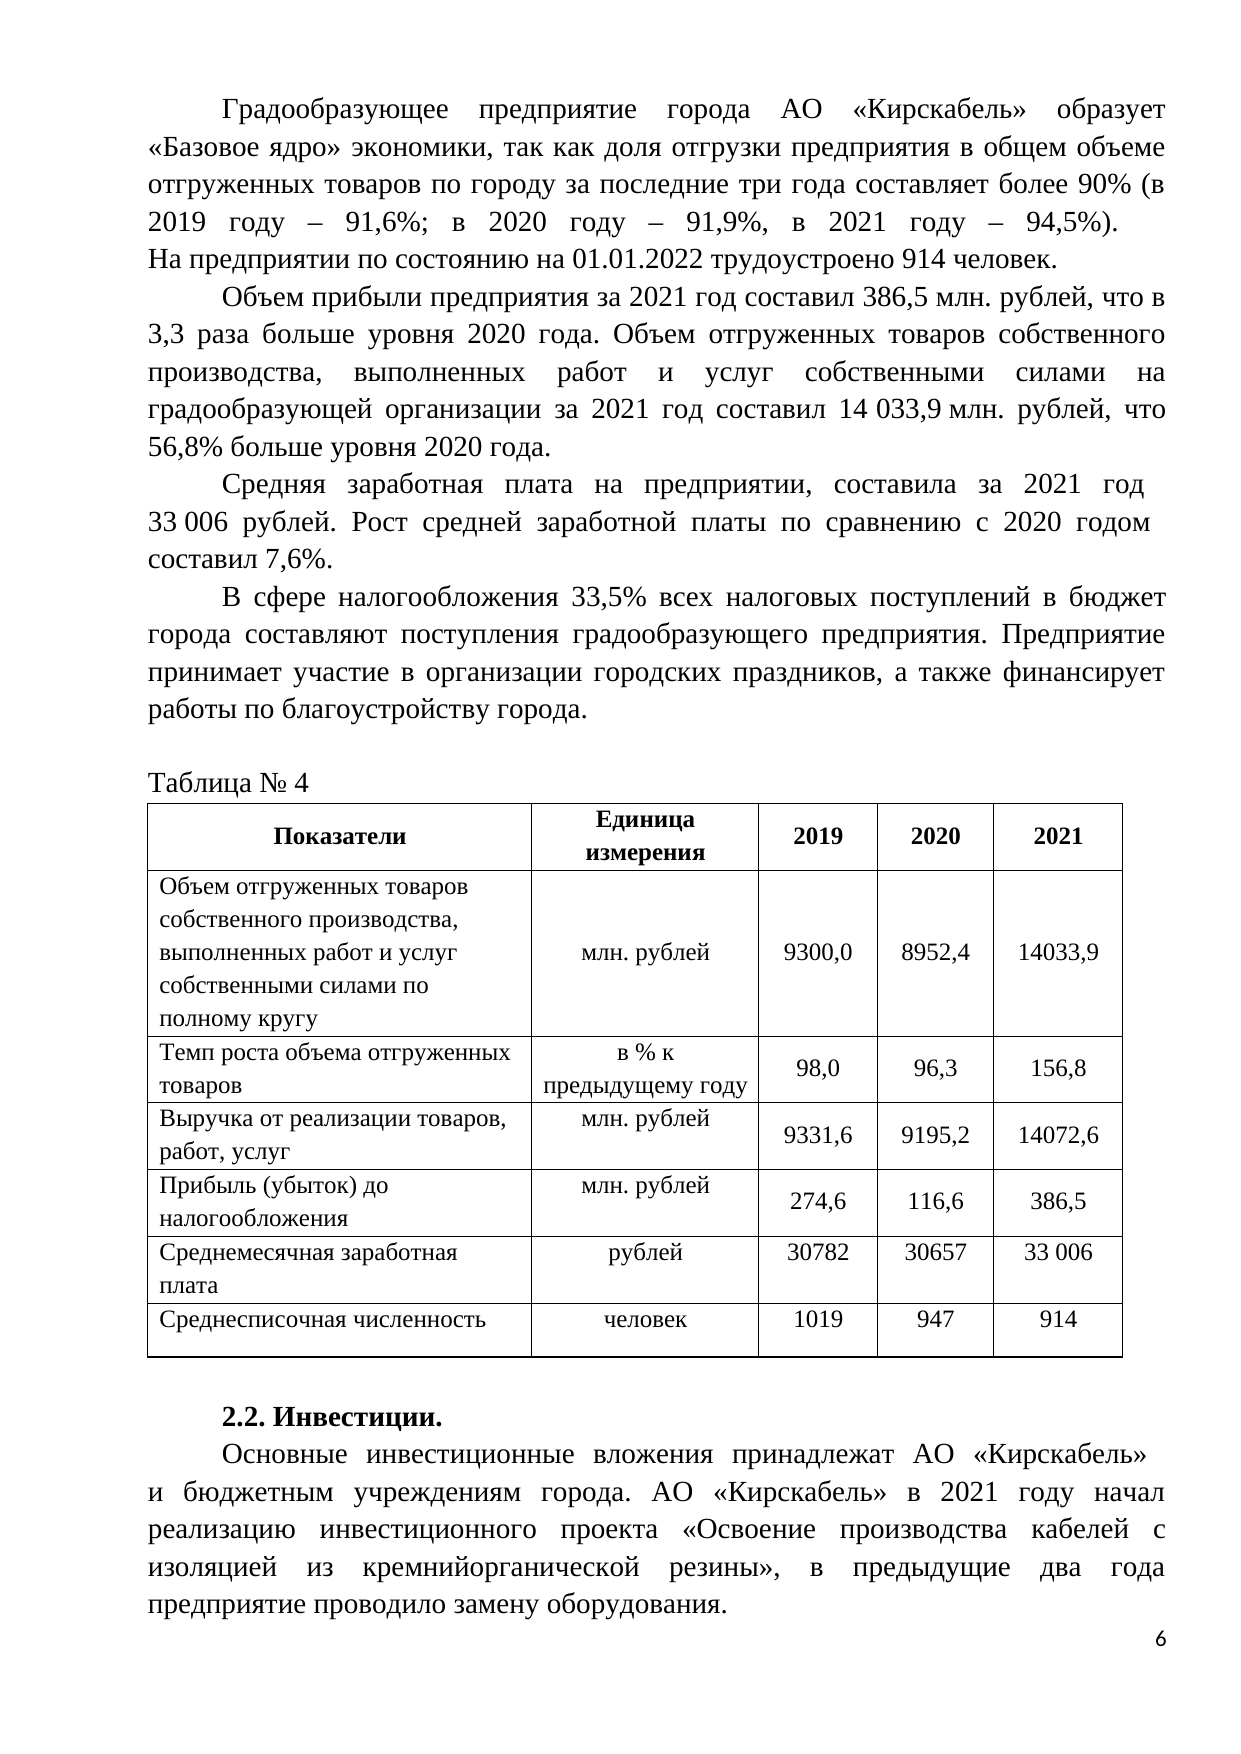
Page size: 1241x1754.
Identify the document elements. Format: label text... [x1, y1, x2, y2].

table_cell 914 [994, 1304, 1122, 1356]
table_cell млн. рублей [532, 871, 758, 1036]
table_cell рублей [532, 1237, 758, 1303]
table_cell 947 [878, 1304, 993, 1356]
table_cell в % к предыдущему году [532, 1037, 758, 1102]
table_cell 30782 [759, 1237, 877, 1303]
table_cell 386,5 [994, 1170, 1122, 1236]
table_cell 96,3 [878, 1037, 993, 1102]
text 2.2. Инвестиции. [148, 1396, 1166, 1433]
table_cell млн. рублей [532, 1170, 758, 1236]
table_cell 156,8 [994, 1037, 1122, 1102]
table_cell 14072,6 [994, 1103, 1122, 1169]
text В сфере налогообложения 33,5% всех налоговых поступлений в бюджет города составляют поступления градообразующего предприятия. Предприятие принимает участие в организации городских праздников, а также финансирует работы по благоустройству города. [148, 576, 1166, 726]
text Объем прибыли предприятия за 2021 год составил 386,5 млн. рублей, что в 3,3 раза больше уровня 2020 года. Объем отгруженных товаров собственного производства, выполненных работ и услуг собственными силами на градообразующей организации за 2021 год составил 14 033,9 млн. рублей, что 56,8% больше уровня 2020 года. [148, 276, 1166, 464]
table_cell 30657 [878, 1237, 993, 1303]
table_cell Выручка от реализации товаров, работ, услуг [148, 1103, 531, 1169]
table_cell Прибыль (убыток) до налогообложения [148, 1170, 531, 1236]
table_header 2019 [759, 804, 877, 870]
table_cell 116,6 [878, 1170, 993, 1236]
table_header Единица измерения [532, 804, 758, 870]
table_header 2021 [994, 804, 1122, 870]
table_cell Среднемесячная заработная плата [148, 1237, 531, 1303]
table_header Показатели [148, 804, 531, 870]
table_cell 9331,6 [759, 1103, 877, 1169]
table_cell 98,0 [759, 1037, 877, 1102]
table_cell 1019 [759, 1304, 877, 1356]
table_cell млн. рублей [532, 1103, 758, 1169]
text Средняя заработная плата на предприятии, составила за 2021 год 33 006 рублей. Рост средней заработной платы по сравнению с 2020 годом составил 7,6%. [148, 464, 1166, 576]
table_cell 33 006 [994, 1237, 1122, 1303]
table_cell Темп роста объема отгруженных товаров [148, 1037, 531, 1102]
text Таблица № 4 [148, 765, 1166, 798]
table_cell 9195,2 [878, 1103, 993, 1169]
table_cell 274,6 [759, 1170, 877, 1236]
table_cell человек [532, 1304, 758, 1356]
table_cell Среднесписочная численность [148, 1304, 531, 1356]
table_cell 14033,9 [994, 871, 1122, 1036]
table_cell 8952,4 [878, 871, 993, 1036]
table_header 2020 [878, 804, 993, 870]
text Градообразующее предприятие города АО «Кирскабель» образует «Базовое ядро» экономики, так как доля отгрузки предприятия в общем объеме отгруженных товаров по городу за последние три года составляет более 90% (в 2019 году – 91,6%; в 2020 году – 91,9%, в 2021 году – 94,5%). На предприятии по состоянию на 01.01.2022 трудоустроено 914 человек. [148, 89, 1166, 276]
table_cell 9300,0 [759, 871, 877, 1036]
text Основные инвестиционные вложения принадлежат АО «Кирскабель» и бюджетным учреждениям города. АО «Кирскабель» в 2021 году начал реализацию инвестиционного проекта «Освоение производства кабелей с изоляцией из кремнийорганической резины», в предыдущие два года предприятие проводило замену оборудования. [148, 1433, 1166, 1621]
table_cell Объем отгруженных товаров собственного производства, выполненных работ и услуг собственными силами по полному кругу [148, 871, 531, 1036]
